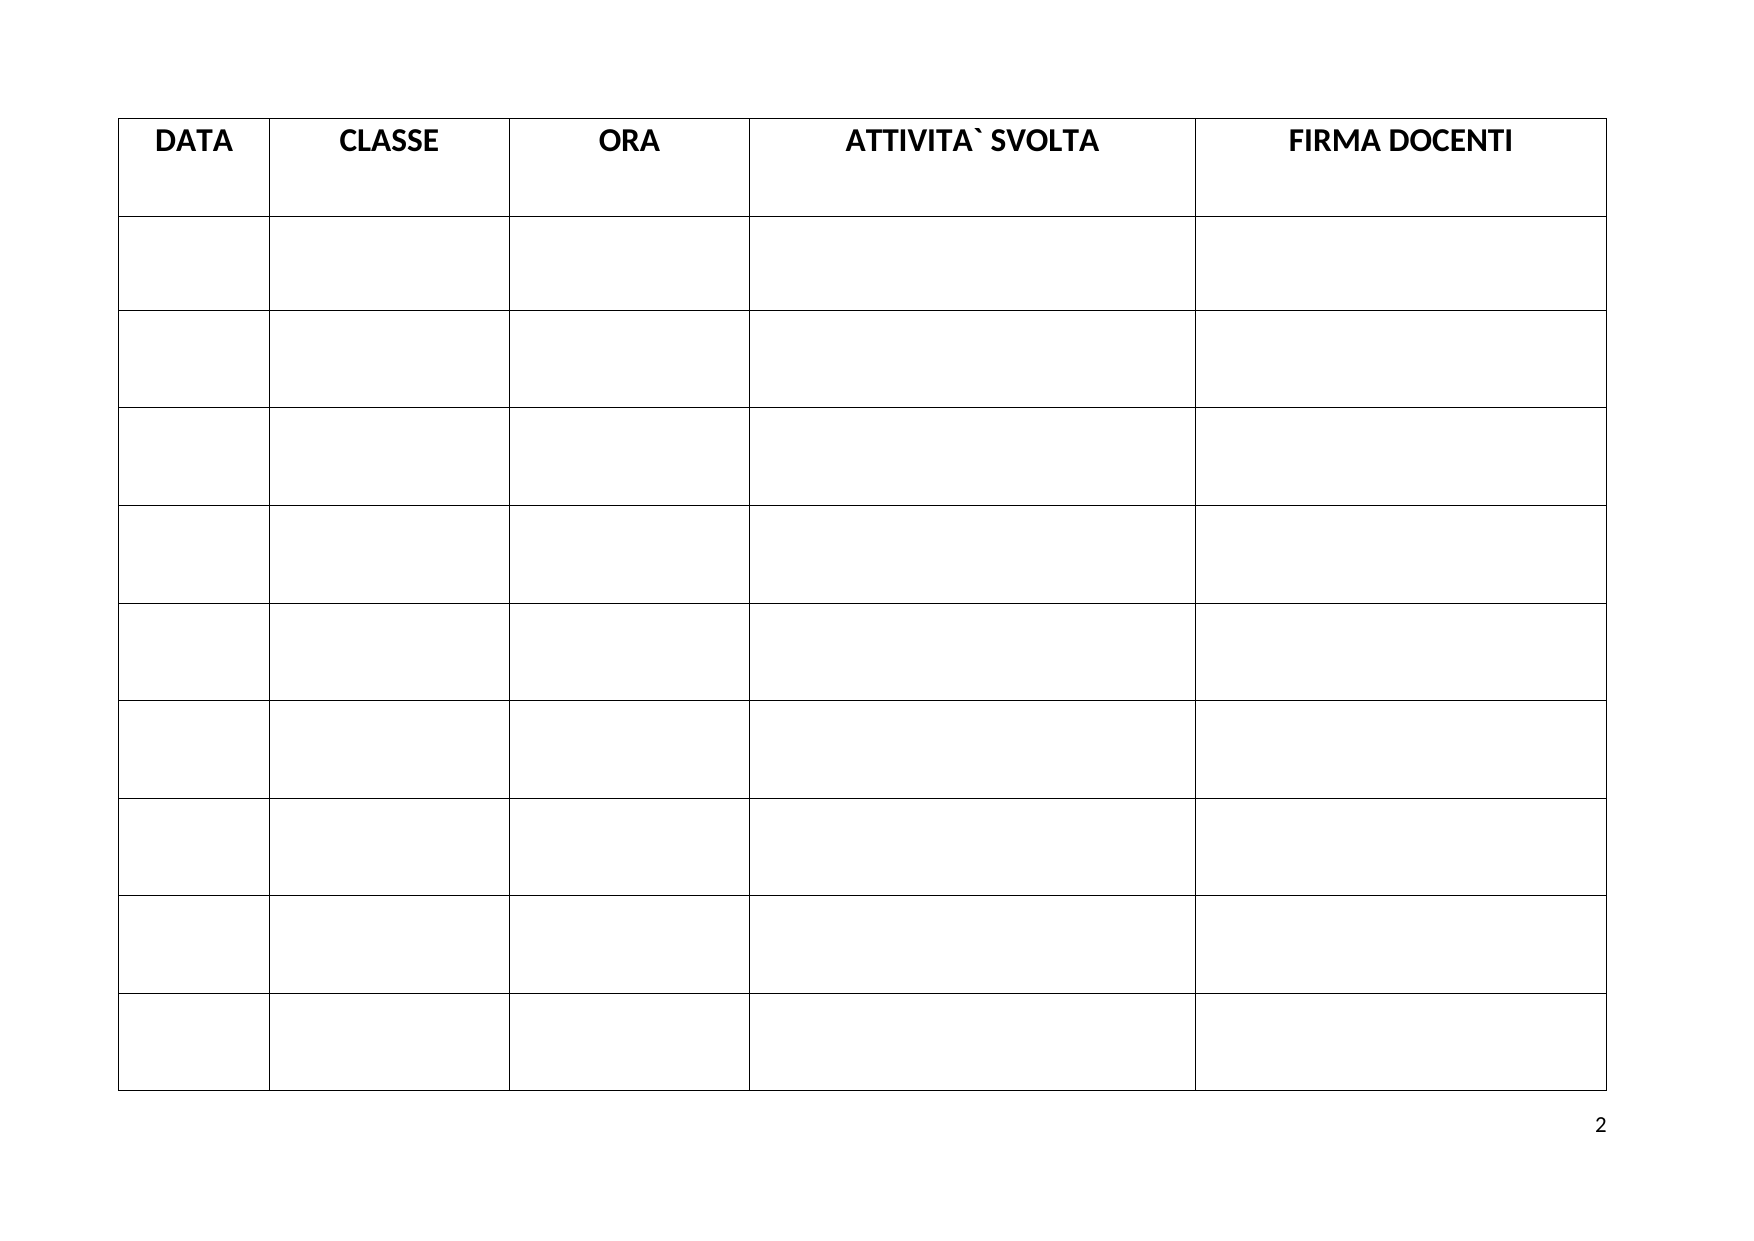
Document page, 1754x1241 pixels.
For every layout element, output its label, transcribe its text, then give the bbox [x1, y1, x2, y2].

table_cell [510, 408, 749, 505]
table_cell [750, 701, 1195, 798]
table_cell [750, 506, 1195, 602]
table_cell [1196, 604, 1606, 700]
table_cell [1196, 311, 1606, 407]
table_cell [750, 799, 1195, 895]
table_header DATA [119, 119, 269, 216]
table_cell [270, 701, 509, 798]
table_cell [750, 896, 1195, 993]
table_cell [1196, 408, 1606, 505]
table_cell [1196, 217, 1606, 309]
table_cell [270, 408, 509, 505]
table_cell [119, 217, 269, 309]
table_cell [510, 896, 749, 993]
table_cell [270, 311, 509, 407]
table_cell [510, 217, 749, 309]
table_cell [119, 506, 269, 602]
table_cell [510, 994, 749, 1090]
table_header ATTIVITA` SVOLTA [750, 119, 1195, 216]
table_cell [119, 701, 269, 798]
table_cell [750, 408, 1195, 505]
table_cell [1196, 896, 1606, 993]
table_cell [270, 896, 509, 993]
table_cell [270, 604, 509, 700]
table_cell [750, 994, 1195, 1090]
table_cell [119, 604, 269, 700]
table_cell [510, 604, 749, 700]
table_cell [119, 799, 269, 895]
table_cell [1196, 799, 1606, 895]
table_header ORA [510, 119, 749, 216]
table_cell [1196, 701, 1606, 798]
table_cell [1196, 994, 1606, 1090]
table_cell [1196, 506, 1606, 602]
table_cell [510, 311, 749, 407]
table_cell [270, 217, 509, 309]
table_cell [750, 311, 1195, 407]
table_cell [119, 408, 269, 505]
table_cell [270, 994, 509, 1090]
table_header CLASSE [270, 119, 509, 216]
table_cell [510, 701, 749, 798]
table_cell [510, 506, 749, 602]
table_cell [750, 217, 1195, 309]
table_cell [119, 994, 269, 1090]
table_cell [270, 506, 509, 602]
table_cell [750, 604, 1195, 700]
table_cell [119, 896, 269, 993]
table_cell [510, 799, 749, 895]
table_cell [119, 311, 269, 407]
table_cell [270, 799, 509, 895]
table_header FIRMA DOCENTI [1196, 119, 1606, 216]
